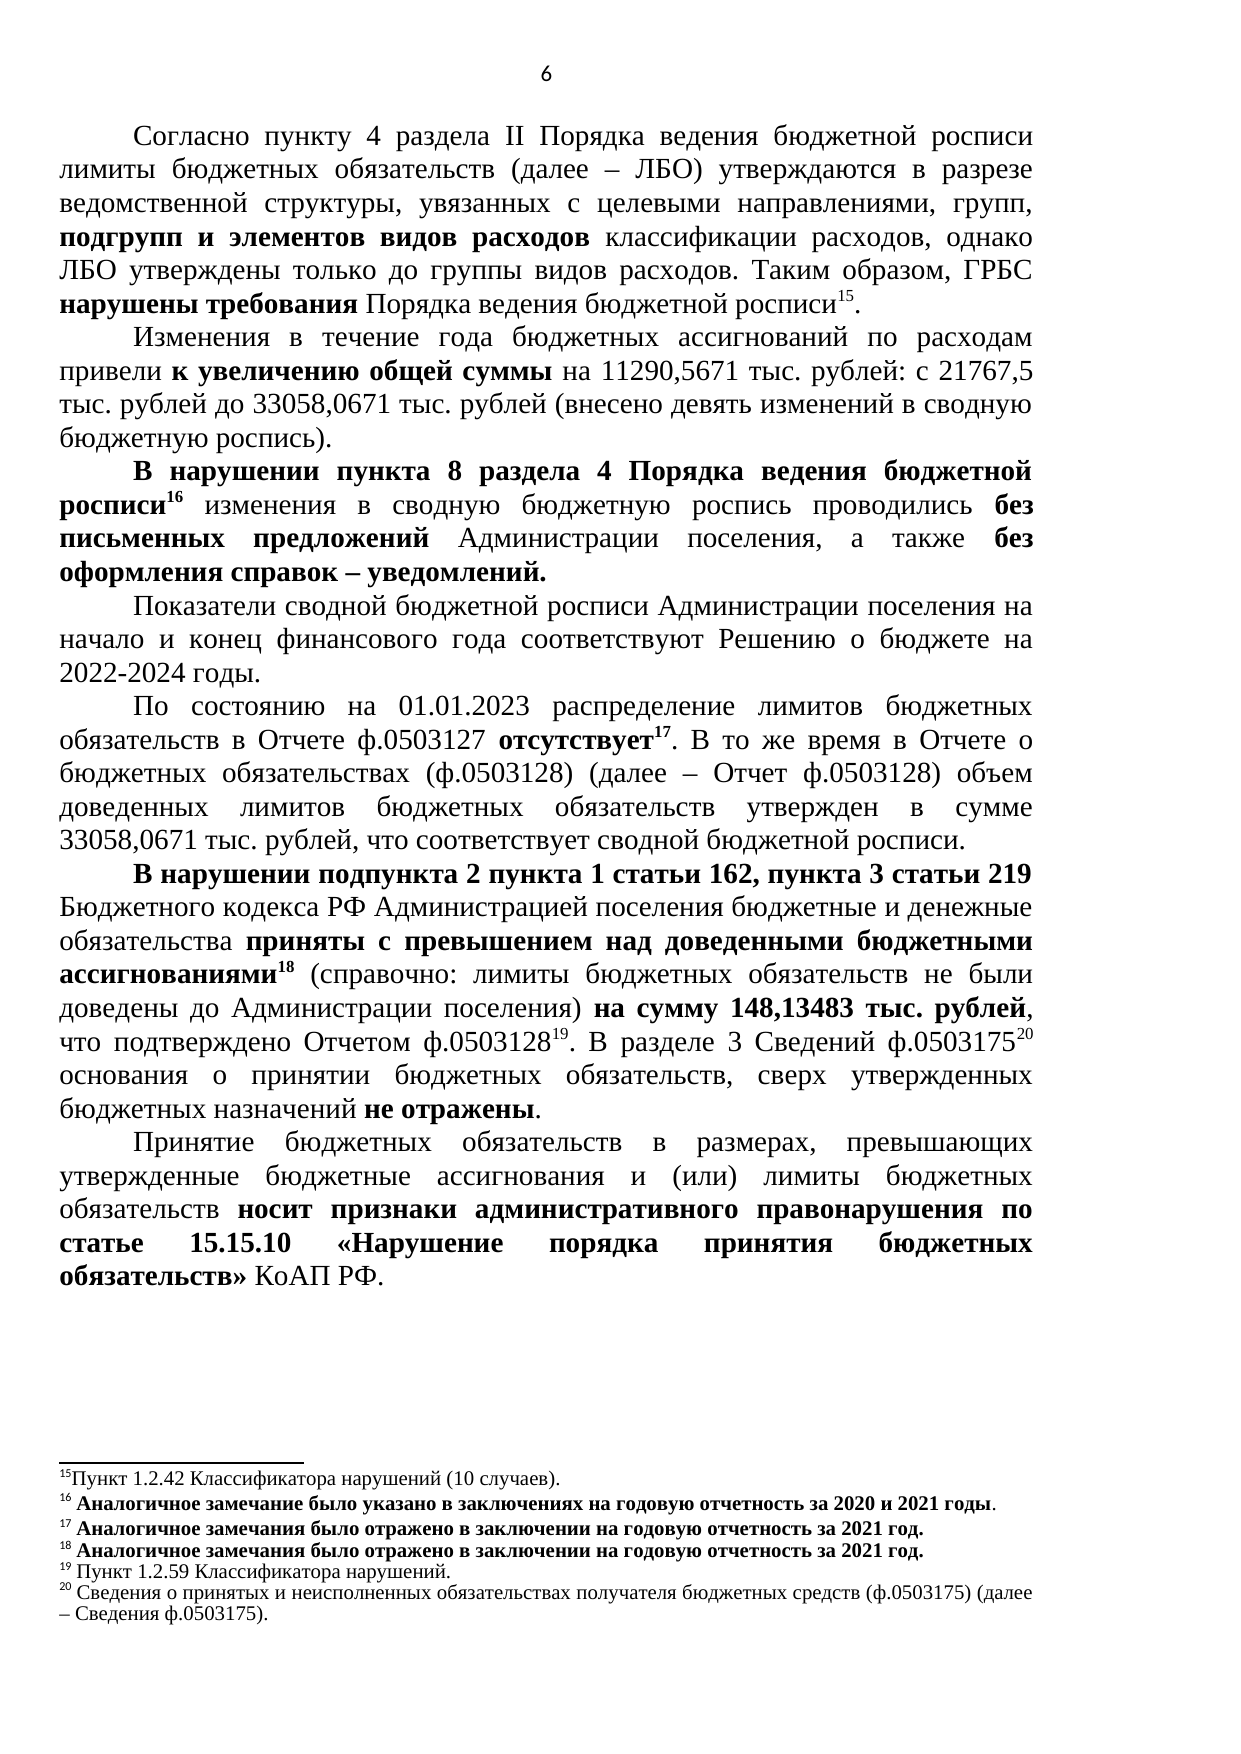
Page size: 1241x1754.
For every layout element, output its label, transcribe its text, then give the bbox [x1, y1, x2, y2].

text Согласно пункту 4 раздела II Порядка ведения бюджетной росписи лимиты бюджетных обязательств (далее – ЛБО) утверждаются в разрезе ведомственной структуры, увязанных с целевыми направлениями, групп, подгрупп и элементов видов расходов классификации расходов, однако ЛБО утверждены только до группы видов расходов. Таким образом, ГРБС нарушены требования Порядка ведения бюджетной росписи. [59, 118, 1033, 319]
text По состоянию на 01.01.2023 распределение лимитов бюджетных обязательств в Отчете ф.0503127 отсутствует. В то же время в Отчете о бюджетных обязательствах (ф.0503128) (далее – Отчет ф.0503128) объем доведенных лимитов бюджетных обязательств утвержден в сумме 33058,0671 тыс. рублей, что соответствует сводной бюджетной росписи. [59, 688, 1033, 856]
text В нарушении подпункта 2 пункта 1 статьи 162, пункта 3 статьи 219 Бюджетного кодекса РФ Администрацией поселения бюджетные и денежные обязательства приняты с превышением над доведенными бюджетными ассигнованиями (справочно: лимиты бюджетных обязательств не были доведены до Администрации поселения) на сумму 148,13483 тыс. рублей, что подтверждено Отчетом ф.0503128. В разделе 3 Сведений ф.0503175 основания о принятии бюджетных обязательств, сверх утвержденных бюджетных назначений не отражены. [59, 856, 1033, 1124]
text В нарушении пункта 8 раздела 4 Порядка ведения бюджетной росписи изменения в сводную бюджетную роспись проводились без письменных предложений Администрации поселения, а также без оформления справок – уведомлений. [59, 453, 1033, 588]
text Принятие бюджетных обязательств в размерах, превышающих утвержденные бюджетные ассигнования и (или) лимиты бюджетных обязательств носит признаки административного правонарушения по статье 15.15.10 «Нарушение порядка принятия бюджетных обязательств» КоАП РФ. [59, 1124, 1033, 1292]
text Показатели сводной бюджетной росписи Администрации поселения на начало и конец финансового года соответствуют Решению о бюджете на 2022-2024 годы. [59, 588, 1033, 688]
text Изменения в течение года бюджетных ассигнований по расходам привели к увеличению общей суммы на 11290,5671 тыс. рублей: с 21767,5 тыс. рублей до 33058,0671 тыс. рублей (внесено девять изменений в сводную бюджетную роспись). [59, 319, 1033, 453]
